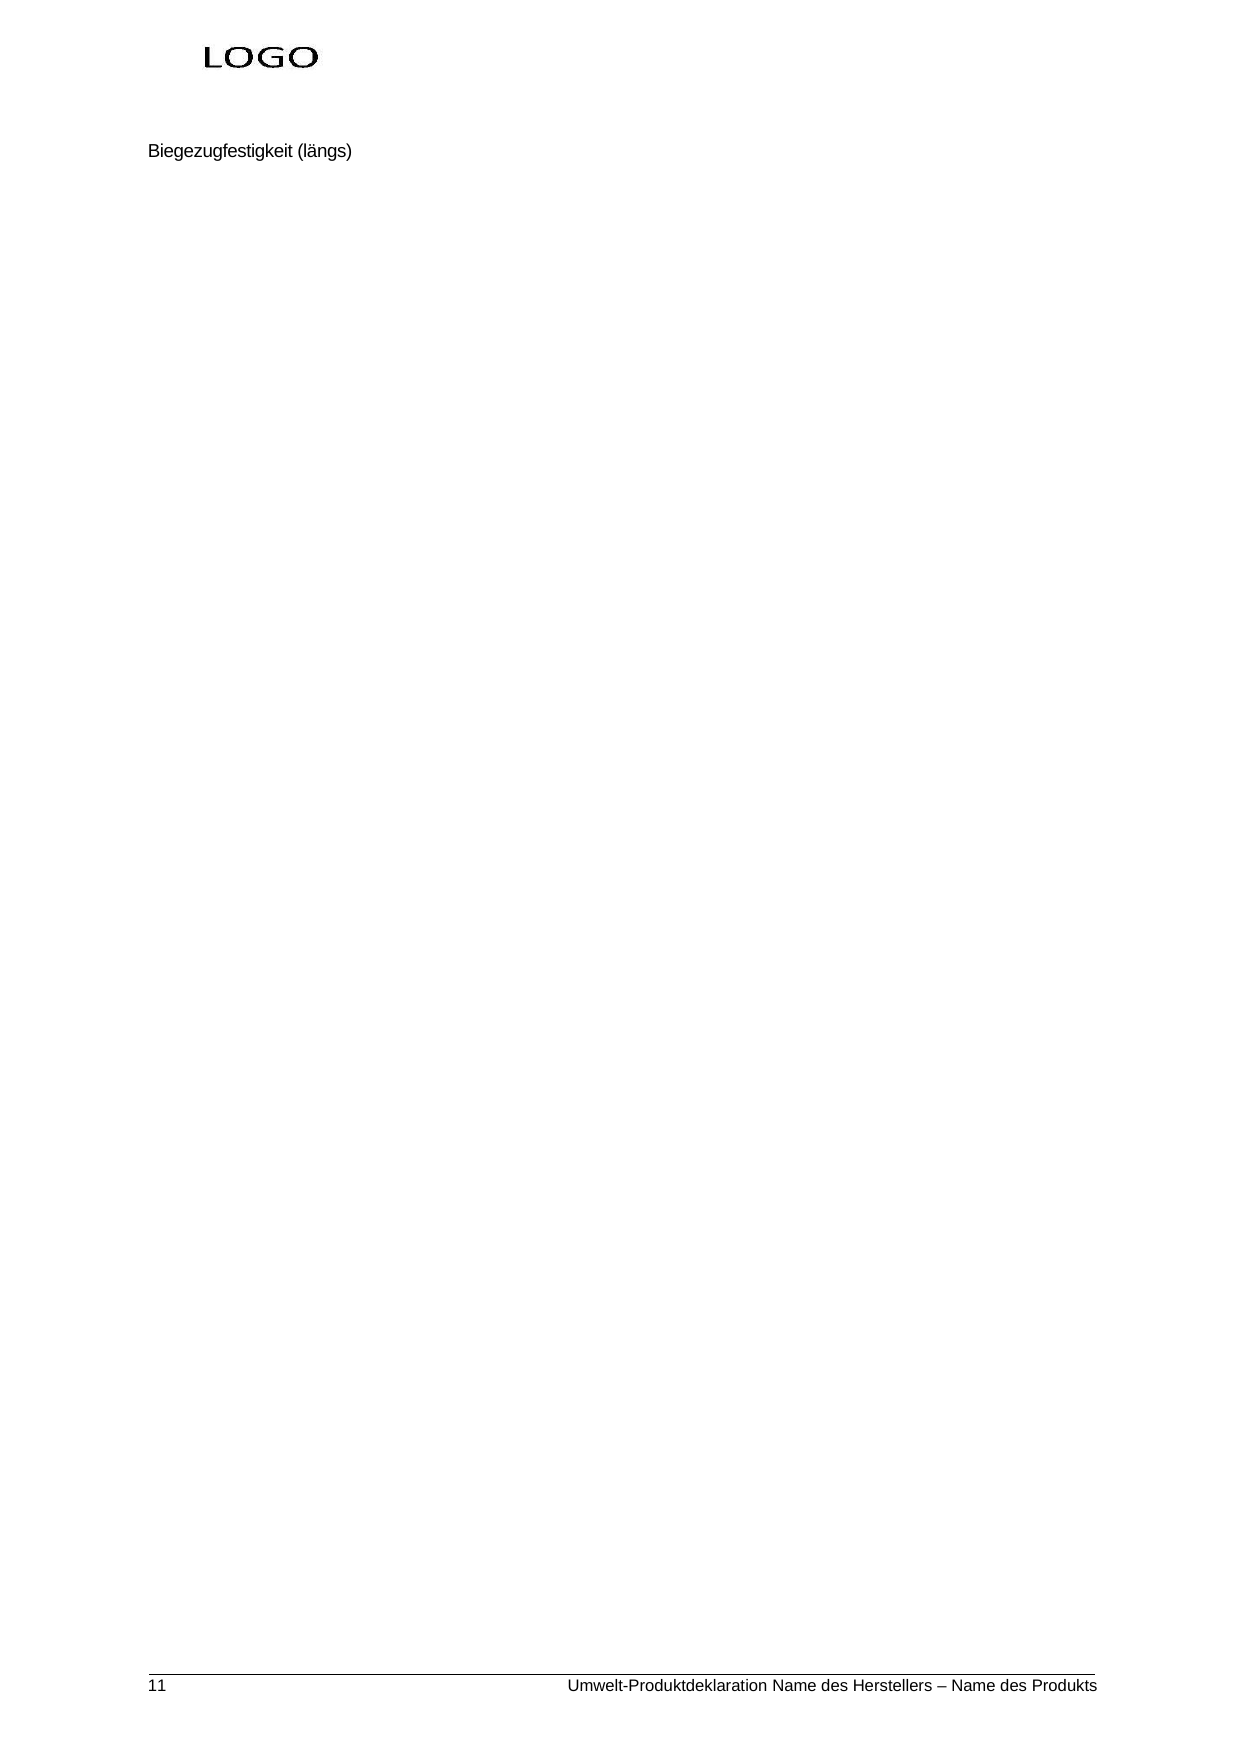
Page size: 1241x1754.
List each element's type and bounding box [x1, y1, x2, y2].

picture [148, 14, 622, 103]
